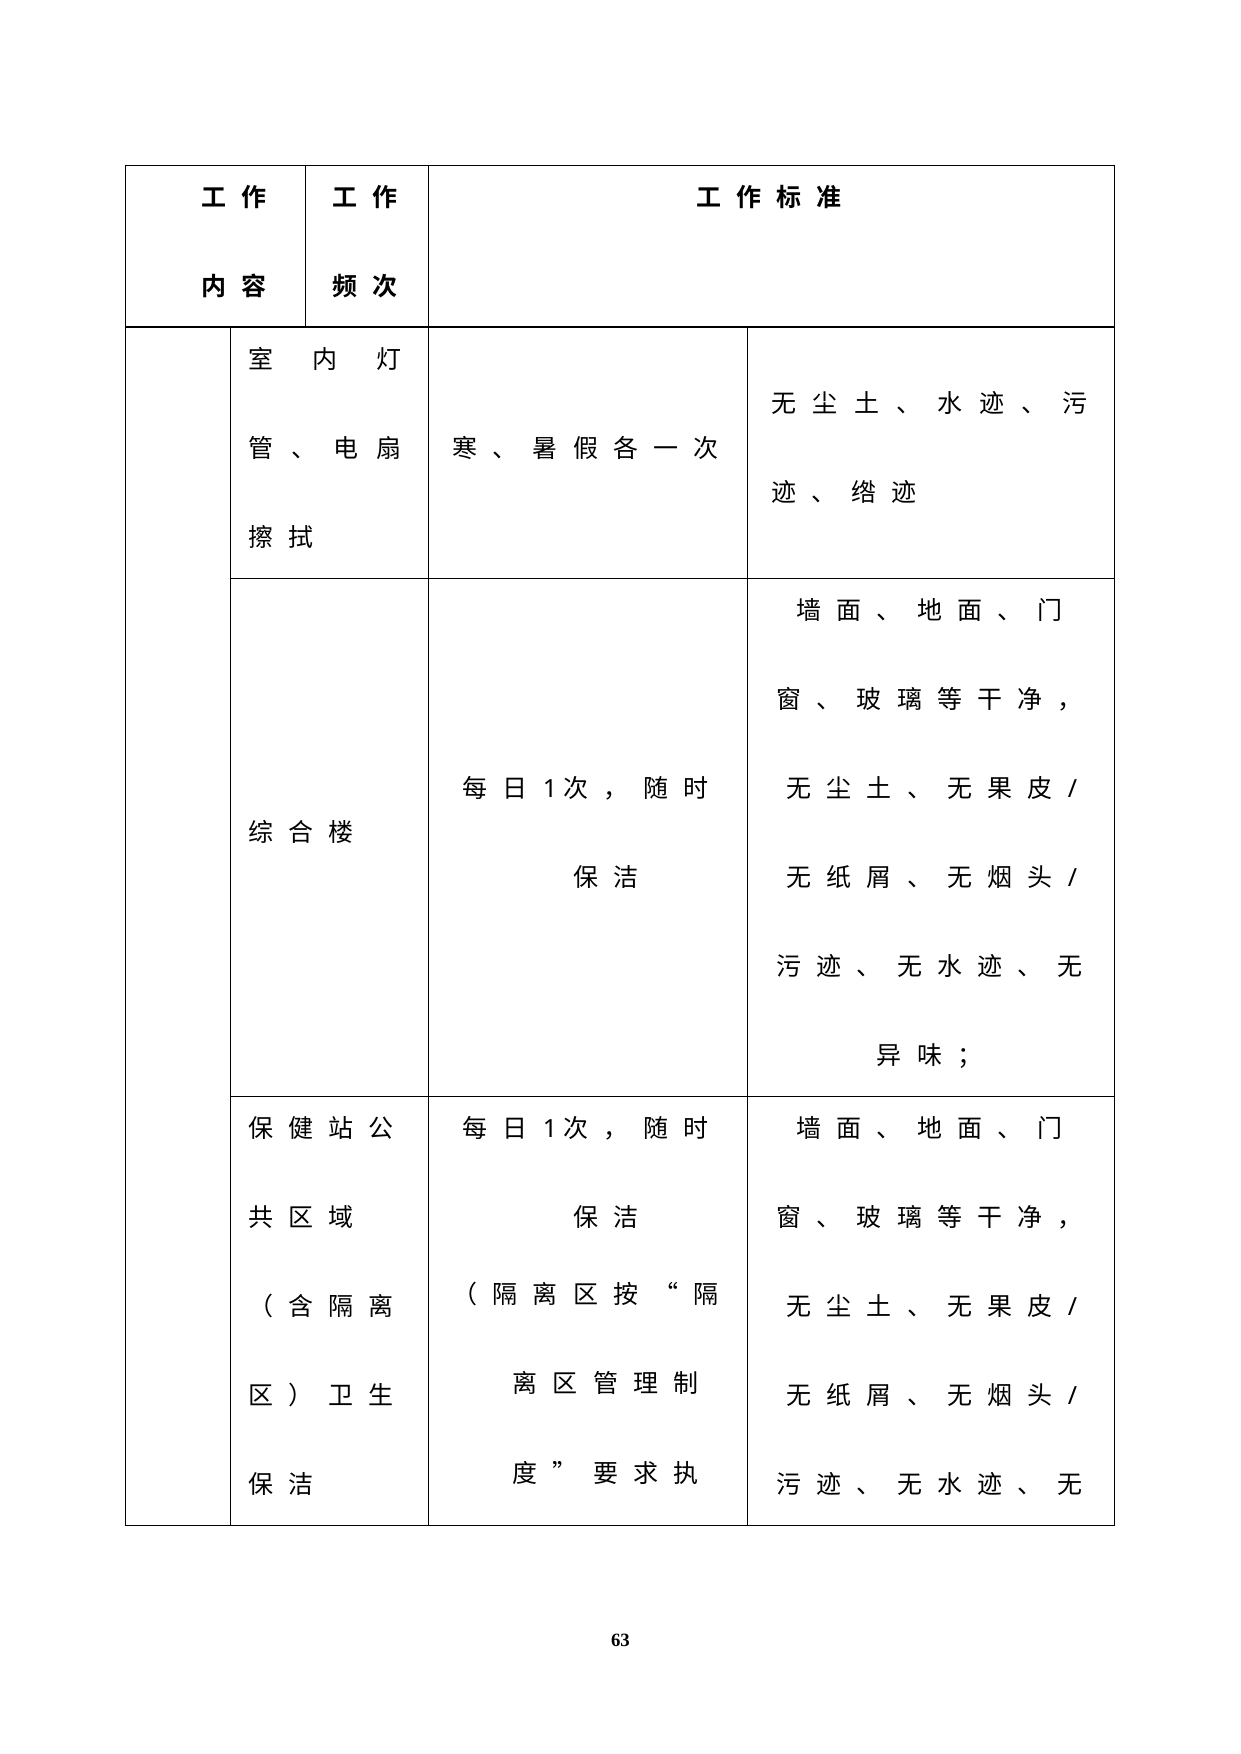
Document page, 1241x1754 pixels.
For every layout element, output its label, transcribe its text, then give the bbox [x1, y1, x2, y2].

table_cell 寒、暑假各一次 [429, 328, 747, 577]
table_header 工作频次 [306, 166, 428, 326]
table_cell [748, 1097, 1114, 1525]
table_cell 综合楼 [231, 579, 428, 1096]
table_header 工作内容 [126, 166, 305, 326]
table_cell 无尘土、水迹、污迹、绺迹 [748, 328, 1114, 577]
table_cell 每日1次，随时保洁 （隔离区按“隔离区管理制度”要求执行） [429, 1097, 747, 1525]
table_cell 保健站公共区域（含隔离区）卫生保洁 [231, 1097, 428, 1525]
table_cell 每日1次，随时保洁 [429, 579, 747, 1096]
table_cell 室内灯管、电扇擦拭 [231, 328, 428, 577]
table_cell 墙面、地面、门窗、玻璃等干净，无尘土、无果皮/无纸屑、无烟头/污迹、无水迹、无异味； [748, 579, 1114, 1096]
table_header 工作标准 [429, 166, 1114, 326]
